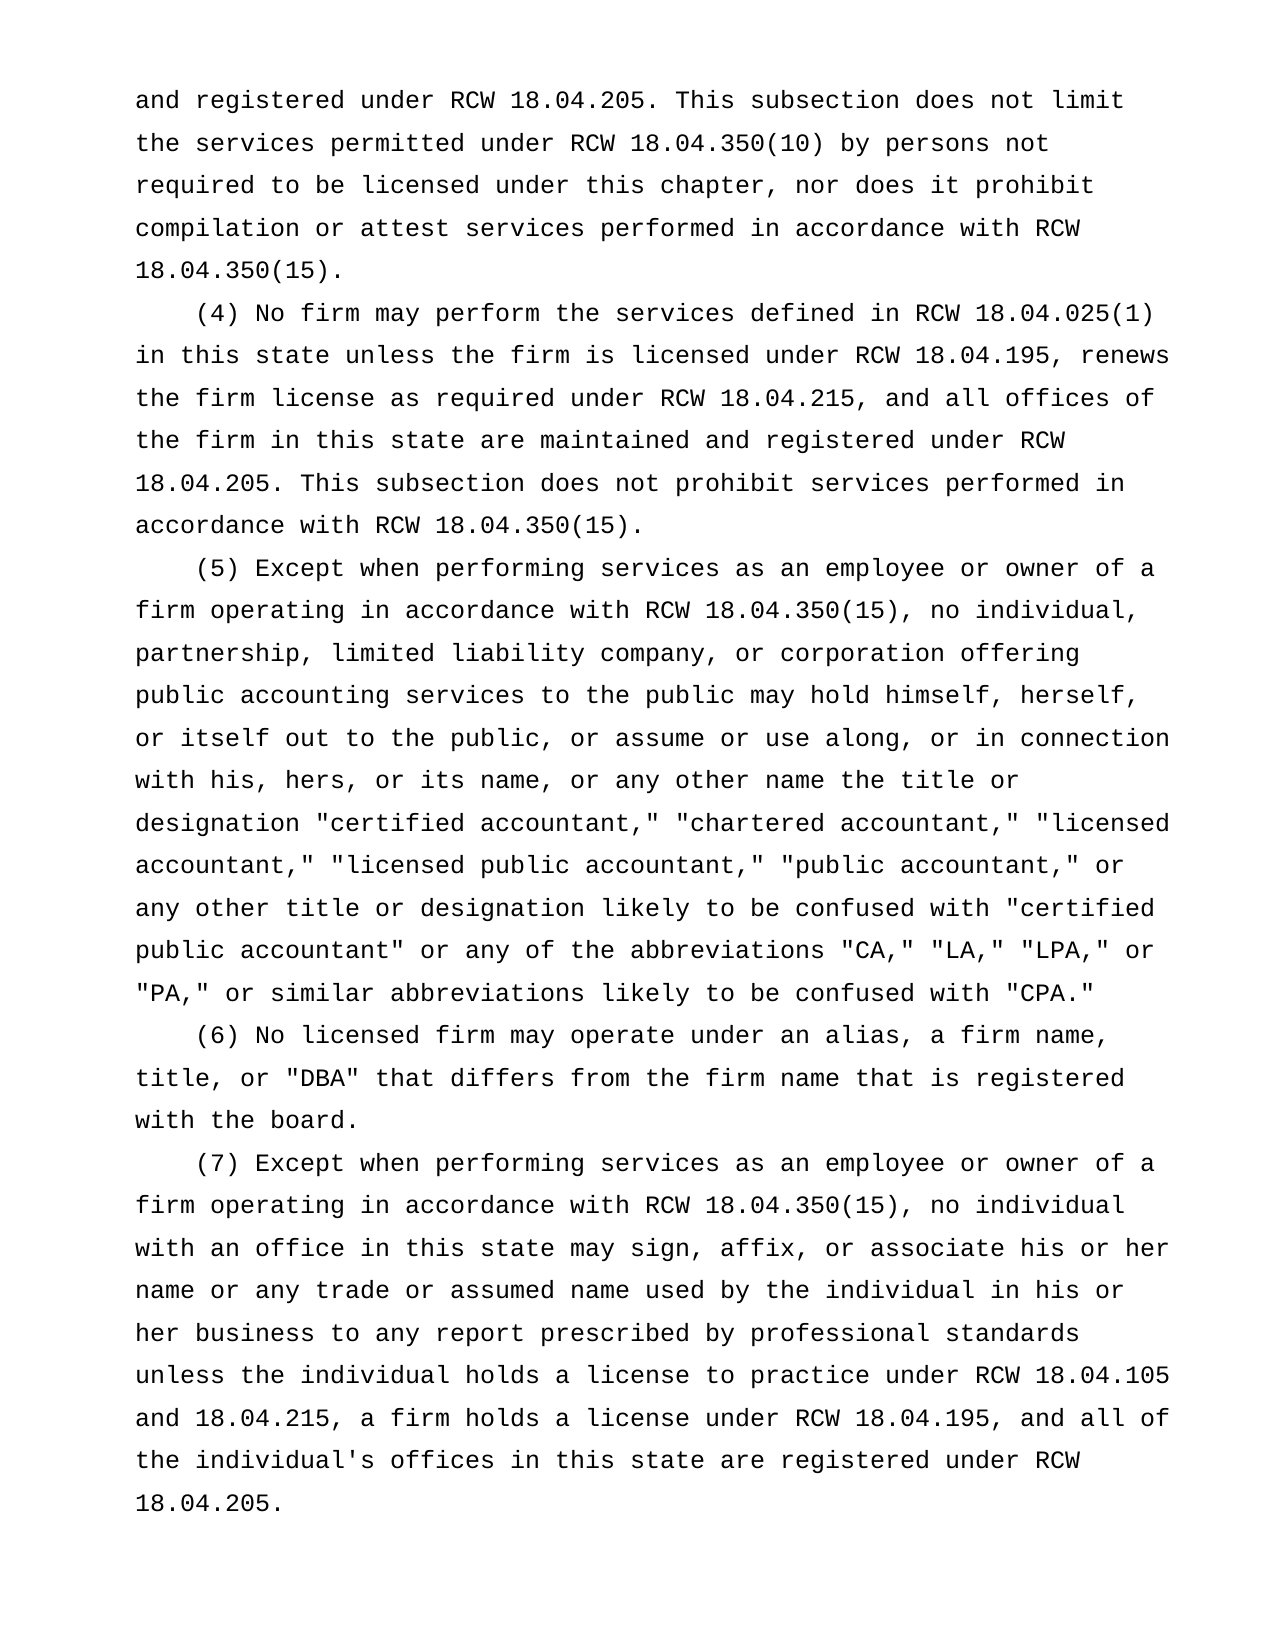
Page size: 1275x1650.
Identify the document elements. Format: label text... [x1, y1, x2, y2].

text (7) Except when performing services as an employee or owner of a firm operating in accordance with RCW 18.04.350(15), no individual with an office in this state may sign, affix, or associate his or her name or any trade or assumed name used by the individual in his or her business to any report prescribed by professional standards unless the individual holds a license to practice under RCW 18.04.105 and 18.04.215, a firm holds a license under RCW 18.04.195, and all of the individual's offices in this state are registered under RCW 18.04.205. [135, 1137, 1170, 1520]
text (4) No firm may perform the services defined in RCW 18.04.025(1) in this state unless the firm is licensed under RCW 18.04.195, renews the firm license as required under RCW 18.04.215, and all offices of the firm in this state are maintained and registered under RCW 18.04.205. This subsection does not prohibit services performed in accordance with RCW 18.04.350(15). [135, 287, 1170, 542]
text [135, 75, 1170, 287]
text (6) No licensed firm may operate under an alias, a firm name, title, or "DBA" that differs from the firm name that is registered with the board. [135, 1010, 1170, 1137]
text (5) Except when performing services as an employee or owner of a firm operating in accordance with RCW 18.04.350(15), no individual, partnership, limited liability company, or corporation offering public accounting services to the public may hold himself, herself, or itself out to the public, or assume or use along, or in connection with his, hers, or its name, or any other name the title or designation "certified accountant," "chartered accountant," "licensed accountant," "licensed public accountant," "public accountant," or any other title or designation likely to be confused with "certified public accountant" or any of the abbreviations "CA," "LA," "LPA," or "PA," or similar abbreviations likely to be confused with "CPA." [135, 542, 1170, 1010]
